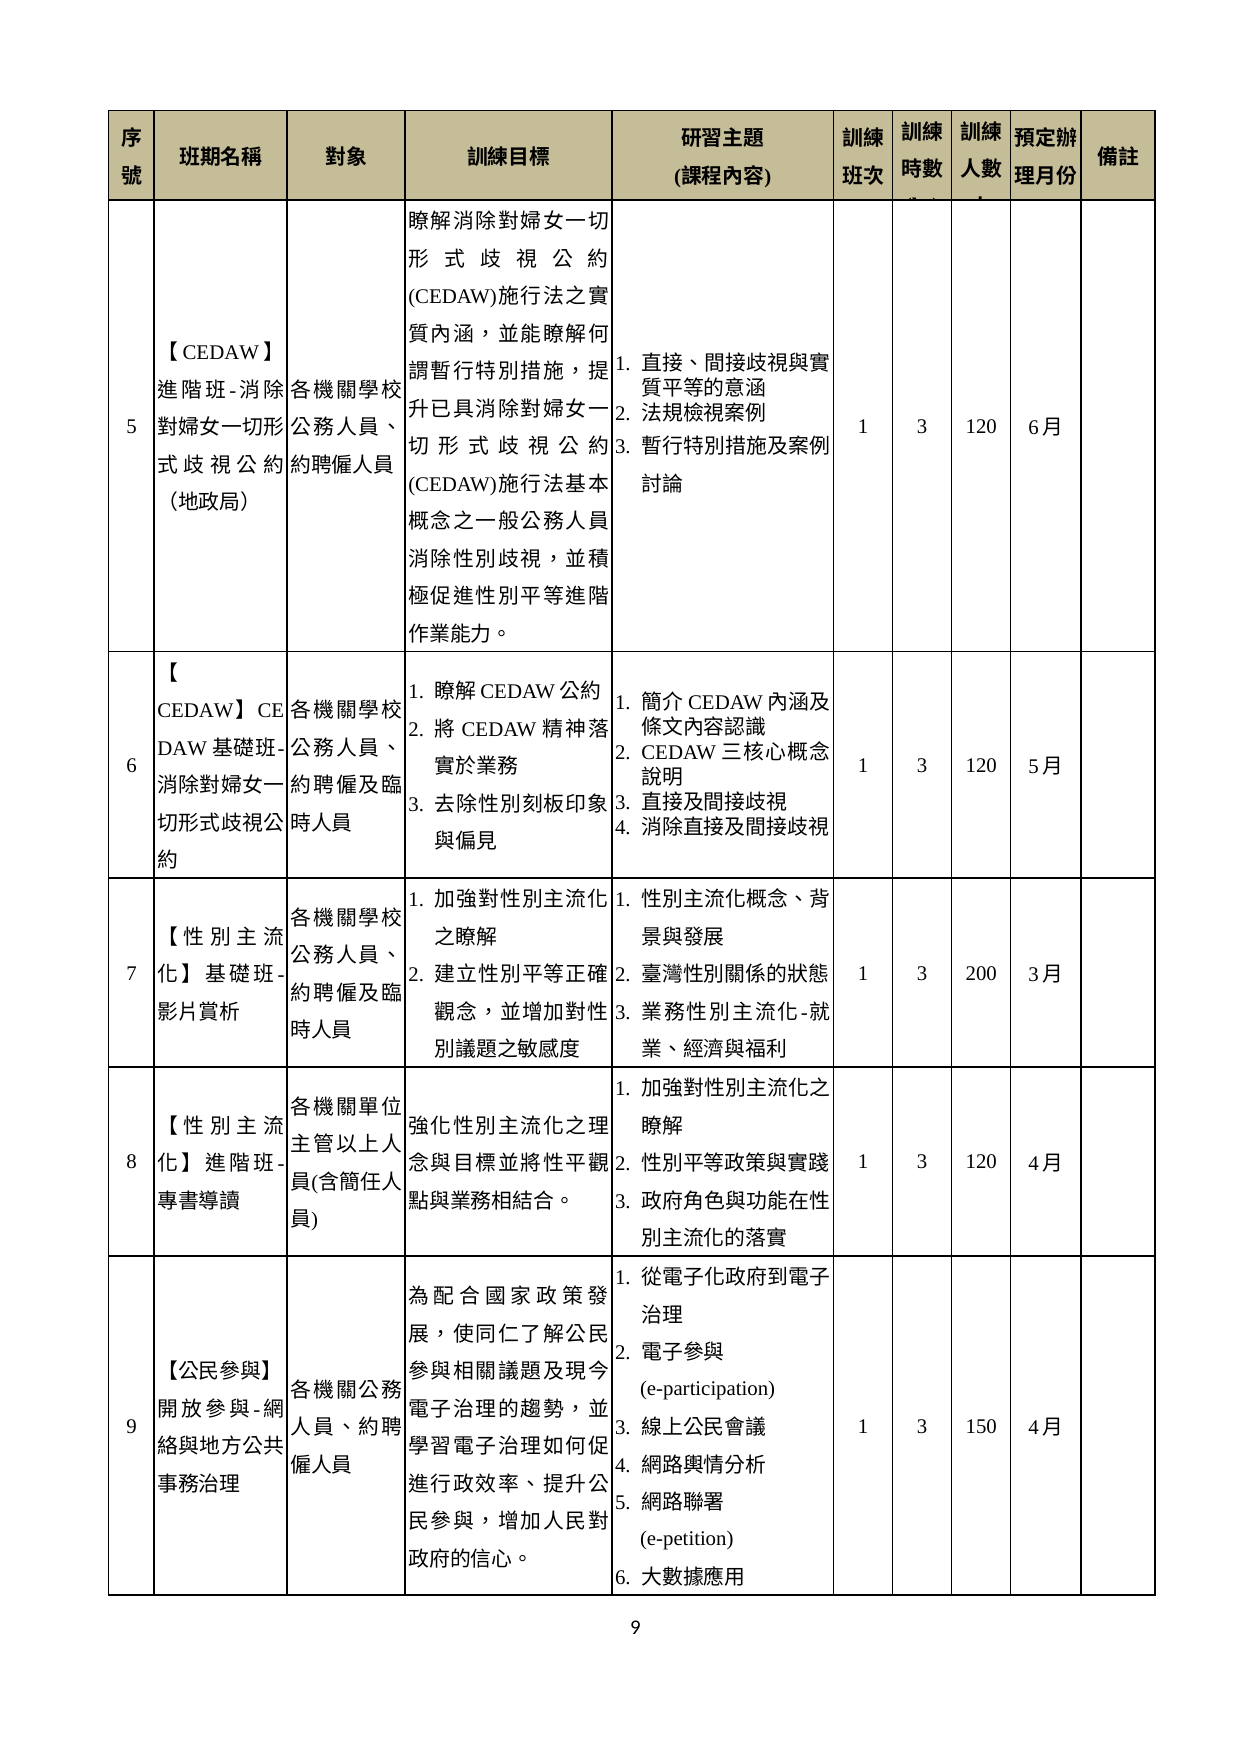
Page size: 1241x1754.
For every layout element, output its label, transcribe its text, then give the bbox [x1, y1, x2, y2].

table_header 訓練目標 [406, 111, 611, 199]
table_cell 3 [893, 1257, 951, 1594]
table_cell 各機關單位主管以上人員(含簡任人員) [288, 1068, 404, 1255]
table_cell 【性別主流化】基礎班-影片賞析 [155, 879, 286, 1066]
table_cell [1082, 201, 1154, 651]
table_cell 各機關公務人員、約聘僱人員 [288, 1257, 404, 1594]
table_cell 120 [952, 201, 1010, 651]
table_header 對象 [288, 111, 404, 199]
table_cell 各機關學校公務人員、約聘僱人員 [288, 201, 404, 651]
table_cell 直接、間接歧視與實質平等的意涵 法規檢視案例 暫行特別措施及案例討論 [613, 201, 833, 651]
table_cell 6 [109, 652, 153, 877]
table_cell 1 [834, 652, 892, 877]
table_cell 1 [834, 879, 892, 1066]
table_cell 8 [109, 1068, 153, 1255]
table_cell 120 [952, 1068, 1010, 1255]
table_cell 1 [834, 1257, 892, 1594]
table_cell 3 [893, 1068, 951, 1255]
table_cell 4月 [1011, 1257, 1080, 1594]
table_cell [1082, 1068, 1154, 1255]
table_cell 各機關學校公務人員、約聘僱及臨時人員 [288, 652, 404, 877]
table_cell 各機關學校公務人員、約聘僱及臨時人員 [288, 879, 404, 1066]
table_cell [1082, 652, 1154, 877]
table_cell 【CEDAW】CEDAW基礎班-消除對婦女一切形式歧視公約 [155, 652, 286, 877]
table_cell 9 [109, 1257, 153, 1594]
table_header 備註 [1082, 111, 1154, 199]
table_cell 1 [834, 201, 892, 651]
table_cell 5 [109, 201, 153, 651]
table_header 訓練人數(人) [952, 111, 1010, 199]
table_cell [1082, 1257, 1154, 1594]
table_header 班期名稱 [155, 111, 286, 199]
table_cell 6月 [1011, 201, 1080, 651]
table_cell [1082, 879, 1154, 1066]
table_cell 5月 [1011, 652, 1080, 877]
table_cell 【性別主流化】進階班-專書導讀 [155, 1068, 286, 1255]
table_cell 3 [893, 201, 951, 651]
table_header 序號 [109, 111, 153, 199]
table_cell 加強對性別主流化之瞭解 性別平等政策與實踐 政府角色與功能在性別主流化的落實 [613, 1068, 833, 1255]
table_cell 【公民參與】 開放參與-網絡與地方公共事務治理 [155, 1257, 286, 1594]
table_header 研習主題 (課程內容) [613, 111, 833, 199]
table_cell 【CEDAW】進階班-消除對婦女一切形式歧視公約（地政局） [155, 201, 286, 651]
table_cell 200 [952, 879, 1010, 1066]
table_cell 120 [952, 652, 1010, 877]
table_cell 3 [893, 879, 951, 1066]
table_cell 強化性別主流化之理念與目標並將性平觀點與業務相結合。 [406, 1068, 611, 1255]
table_cell 1 [834, 1068, 892, 1255]
table_cell 簡介CEDAW內涵及條文內容認識 CEDAW三核心概念說明 直接及間接歧視 消除直接及間接歧視 [613, 652, 833, 877]
table_header 預定辦理月份 [1011, 111, 1080, 199]
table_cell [406, 201, 611, 651]
table_cell 性別主流化概念、背景與發展 臺灣性別關係的狀態 業務性別主流化-就業、經濟與福利 [613, 879, 833, 1066]
table_cell 從電子化政府到電子治理 電子參與 (e-participation) 線上公民會議 網路輿情分析 網路聯署 (e-petition) 大數據應用 [613, 1257, 833, 1594]
table_cell 加強對性別主流化之瞭解 建立性別平等正確觀念，並增加對性別議題之敏感度 [406, 879, 611, 1066]
table_cell 4月 [1011, 1068, 1080, 1255]
table_header 訓練班次 [834, 111, 892, 199]
table_cell 為配合國家政策發展，使同仁了解公民參與相關議題及現今電子治理的趨勢，並學習電子治理如何促進行政效率、提升公民參與，增加人民對政府的信心。 [406, 1257, 611, 1594]
table_cell 瞭解CEDAW公約 將CEDAW精神落實於業務 去除性別刻板印象與偏見 [406, 652, 611, 877]
table_cell 150 [952, 1257, 1010, 1594]
table_header 訓練時數(hr) [893, 111, 951, 199]
table_cell 3 [893, 652, 951, 877]
table_cell 7 [109, 879, 153, 1066]
table_cell 3月 [1011, 879, 1080, 1066]
